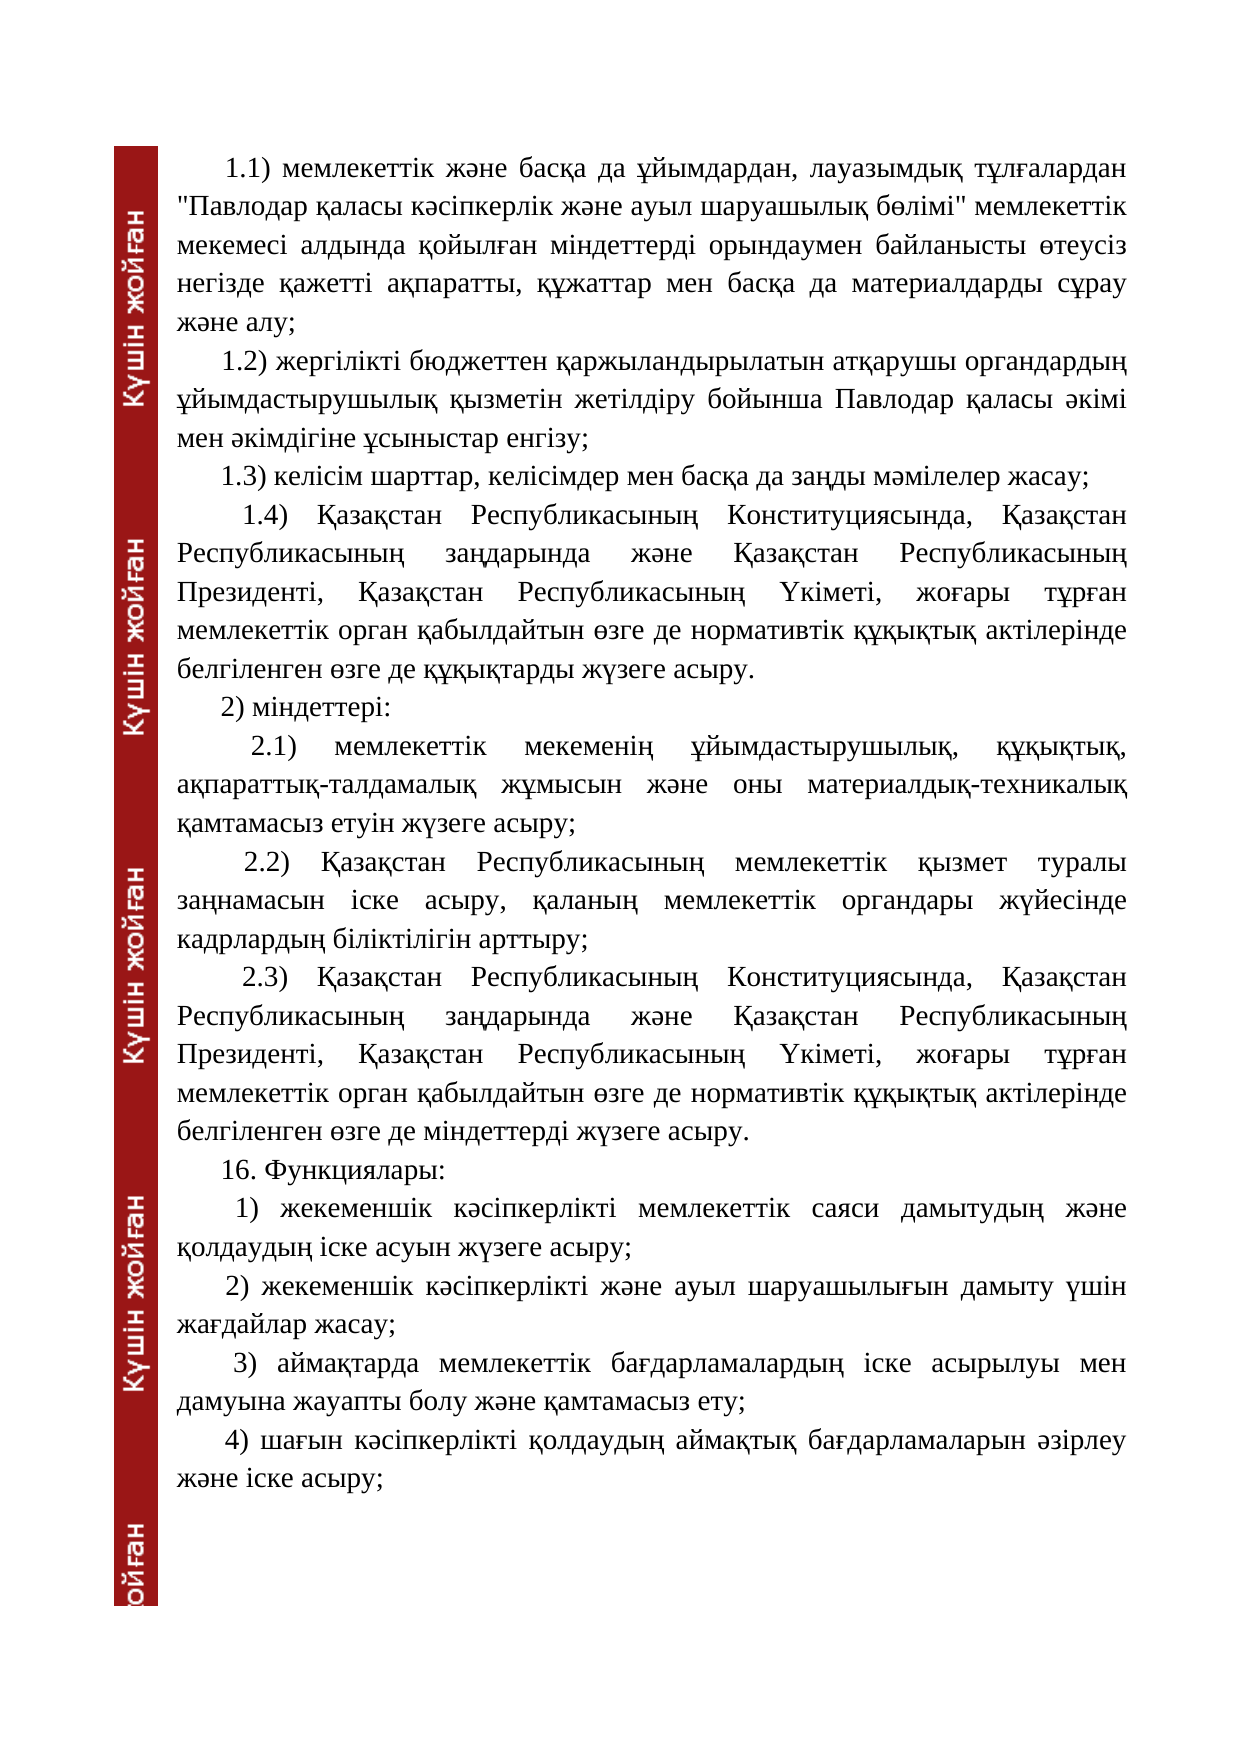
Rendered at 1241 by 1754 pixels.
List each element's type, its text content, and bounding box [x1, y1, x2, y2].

picture [114, 146, 158, 150]
text 2) жекеменшік кәсіпкерлікті және ауыл шаруашылығын дамыту үшін жағдайлар жасау; [112, 1268, 1128, 1340]
text 3) аймақтарда мемлекеттік бағдарламалардың іске асырылуы мен дамуына жауапты болу және қамтамасыз ету; [112, 1345, 1128, 1417]
picture [114, 453, 158, 458]
picture [114, 954, 158, 959]
text 1.3) келісім шарттар, келісімдер мен басқа да заңды мәмілелер жасау; [112, 458, 1128, 492]
text 2.2) Қазақстан Республикасының мемлекеттік қызмет туралы заңнамасын іске асыру, қаланың мемлекеттік органдары жүйесінде кадрлардың біліктілігін арттыру; [112, 844, 1128, 954]
text 2.3) Қазақстан Республикасының Конституциясында, Қазақстан Республикасының заңдарында және Қазақстан Республикасының Президенті, Қазақстан Республикасының Үкіметі, жоғары тұрған мемлекеттік орган қабылдайтын өзге де нормативтік құқықтық актілерінде белгіленген өзге де міндеттерді жүзеге асыру. [112, 959, 1128, 1147]
picture [114, 1186, 158, 1191]
text 1.1) мемлекеттік және басқа да ұйымдардан, лауазымдық тұлғалардан "Павлодар қаласы кәсіпкерлік және ауыл шаруашылық бөлімі" мемлекеттік мекемесі алдында қойылған міндеттерді орындаумен байланысты өтеусіз негізде қажетті ақпаратты, құжаттар мен басқа да материалдарды сұрау және алу; [112, 150, 1128, 338]
text 4) шағын кәсіпкерлікті қолдаудың аймақтық бағдарламаларын әзірлеу және іске асыру; [112, 1422, 1128, 1494]
text 1) жекеменшік кәсіпкерлікті мемлекеттік саяси дамытудың және қолдаудың іске асуын жүзеге асыру; [112, 1191, 1128, 1263]
picture [114, 1494, 158, 1606]
picture [114, 338, 158, 343]
picture [114, 1147, 158, 1152]
picture [114, 723, 158, 728]
picture [114, 839, 158, 844]
text 1.4) Қазақстан Республикасының Конституциясында, Қазақстан Республикасының заңдарында және Қазақстан Республикасының Президенті, Қазақстан Республикасының Үкіметі, жоғары тұрған мемлекеттік орган қабылдайтын өзге де нормативтік құқықтық актілерінде белгіленген өзге де құқықтарды жүзеге асыру. [112, 497, 1128, 684]
picture [114, 684, 158, 689]
text 2) міндеттері: [112, 689, 1128, 723]
picture [114, 1263, 158, 1268]
text 2.1) мемлекеттік мекеменің ұйымдастырушылық, құқықтық, ақпараттық-талдамалық жұмысын және оны материалдық-техникалық қамтамасыз етуін жүзеге асыру; [112, 728, 1128, 839]
picture [114, 1417, 158, 1422]
text 16. Функциялары: [112, 1152, 1128, 1186]
picture [114, 1340, 158, 1345]
text 1.2) жергілікті бюджеттен қаржыландырылатын атқарушы органдардың ұйымдастырушылық қызметін жетілдіру бойынша Павлодар қаласы әкімі мен әкімдігіне ұсыныстар енгізу; [112, 343, 1128, 453]
picture [114, 492, 158, 497]
